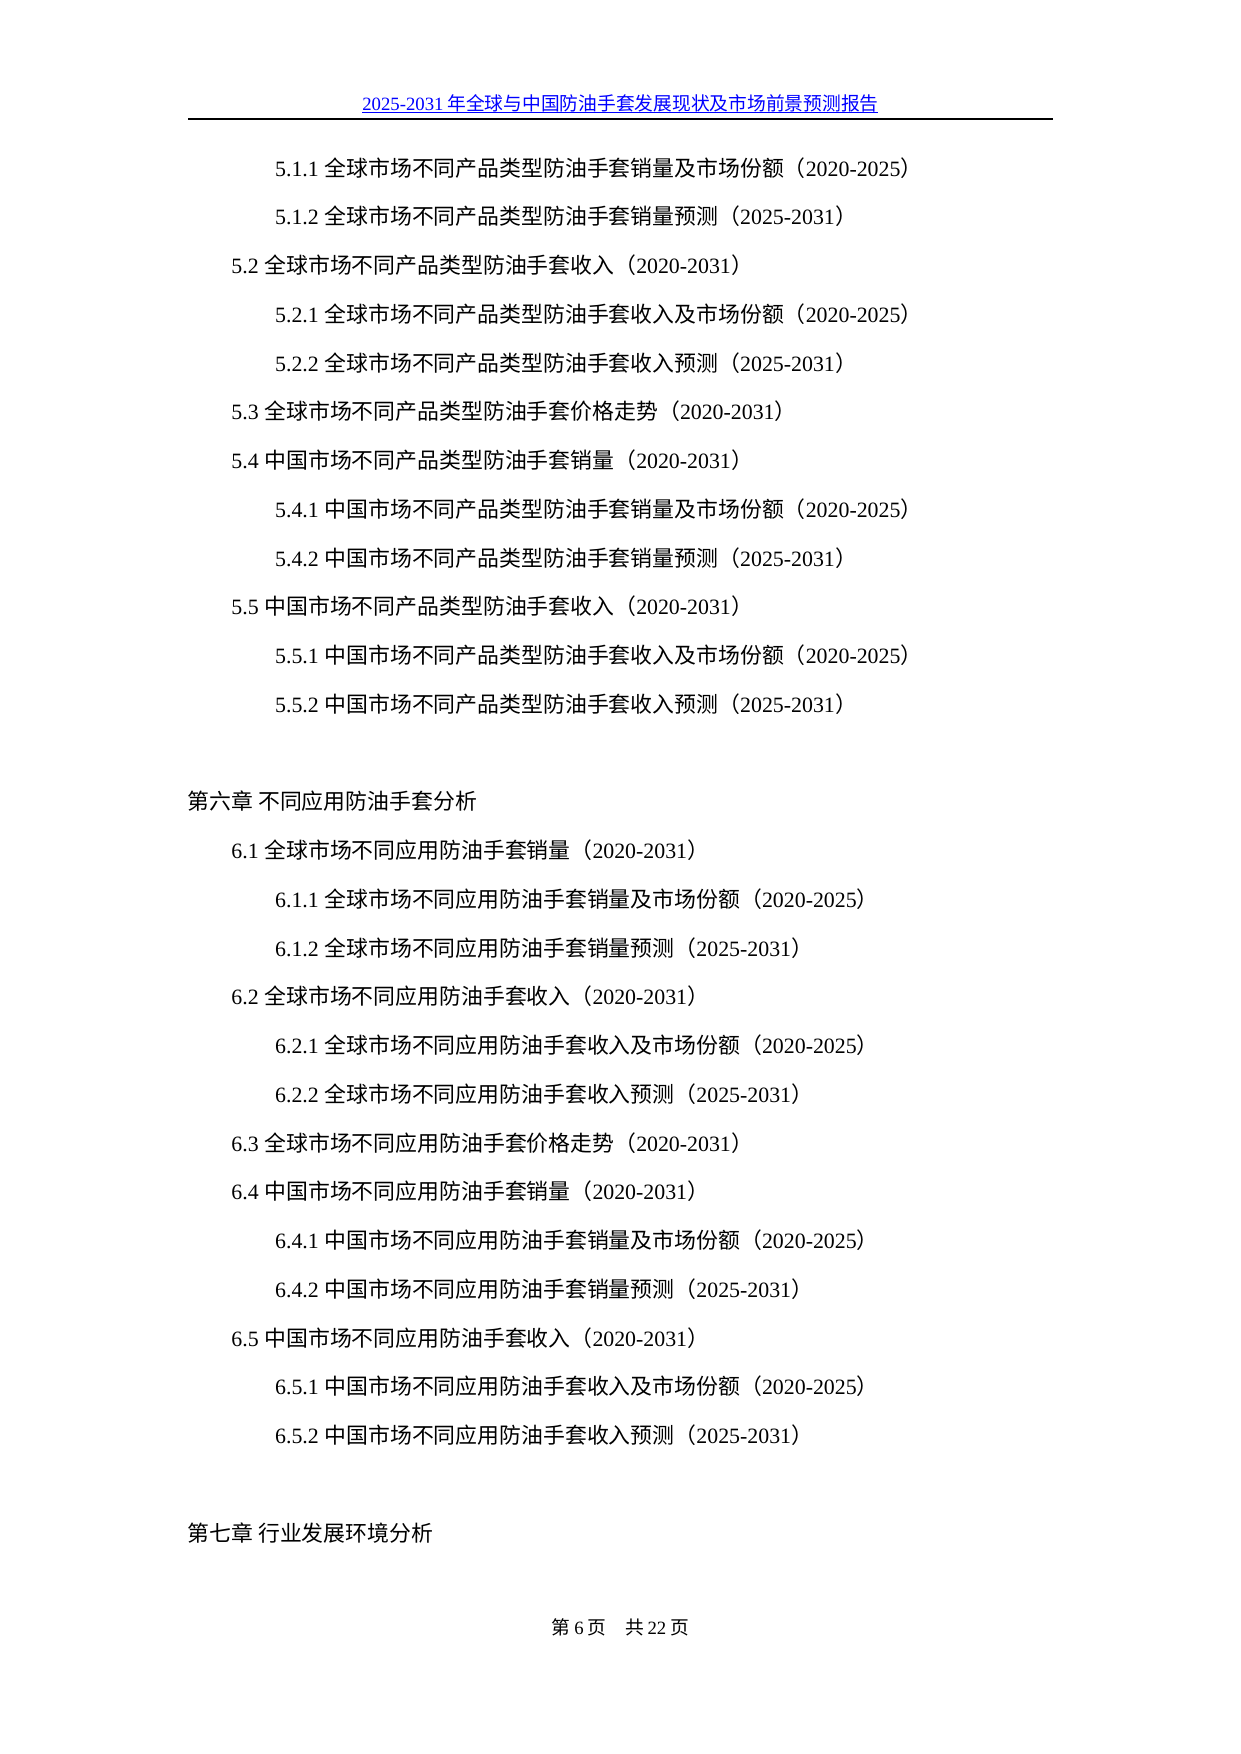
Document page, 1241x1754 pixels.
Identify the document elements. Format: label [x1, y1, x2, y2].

text [187, 150, 1053, 1548]
